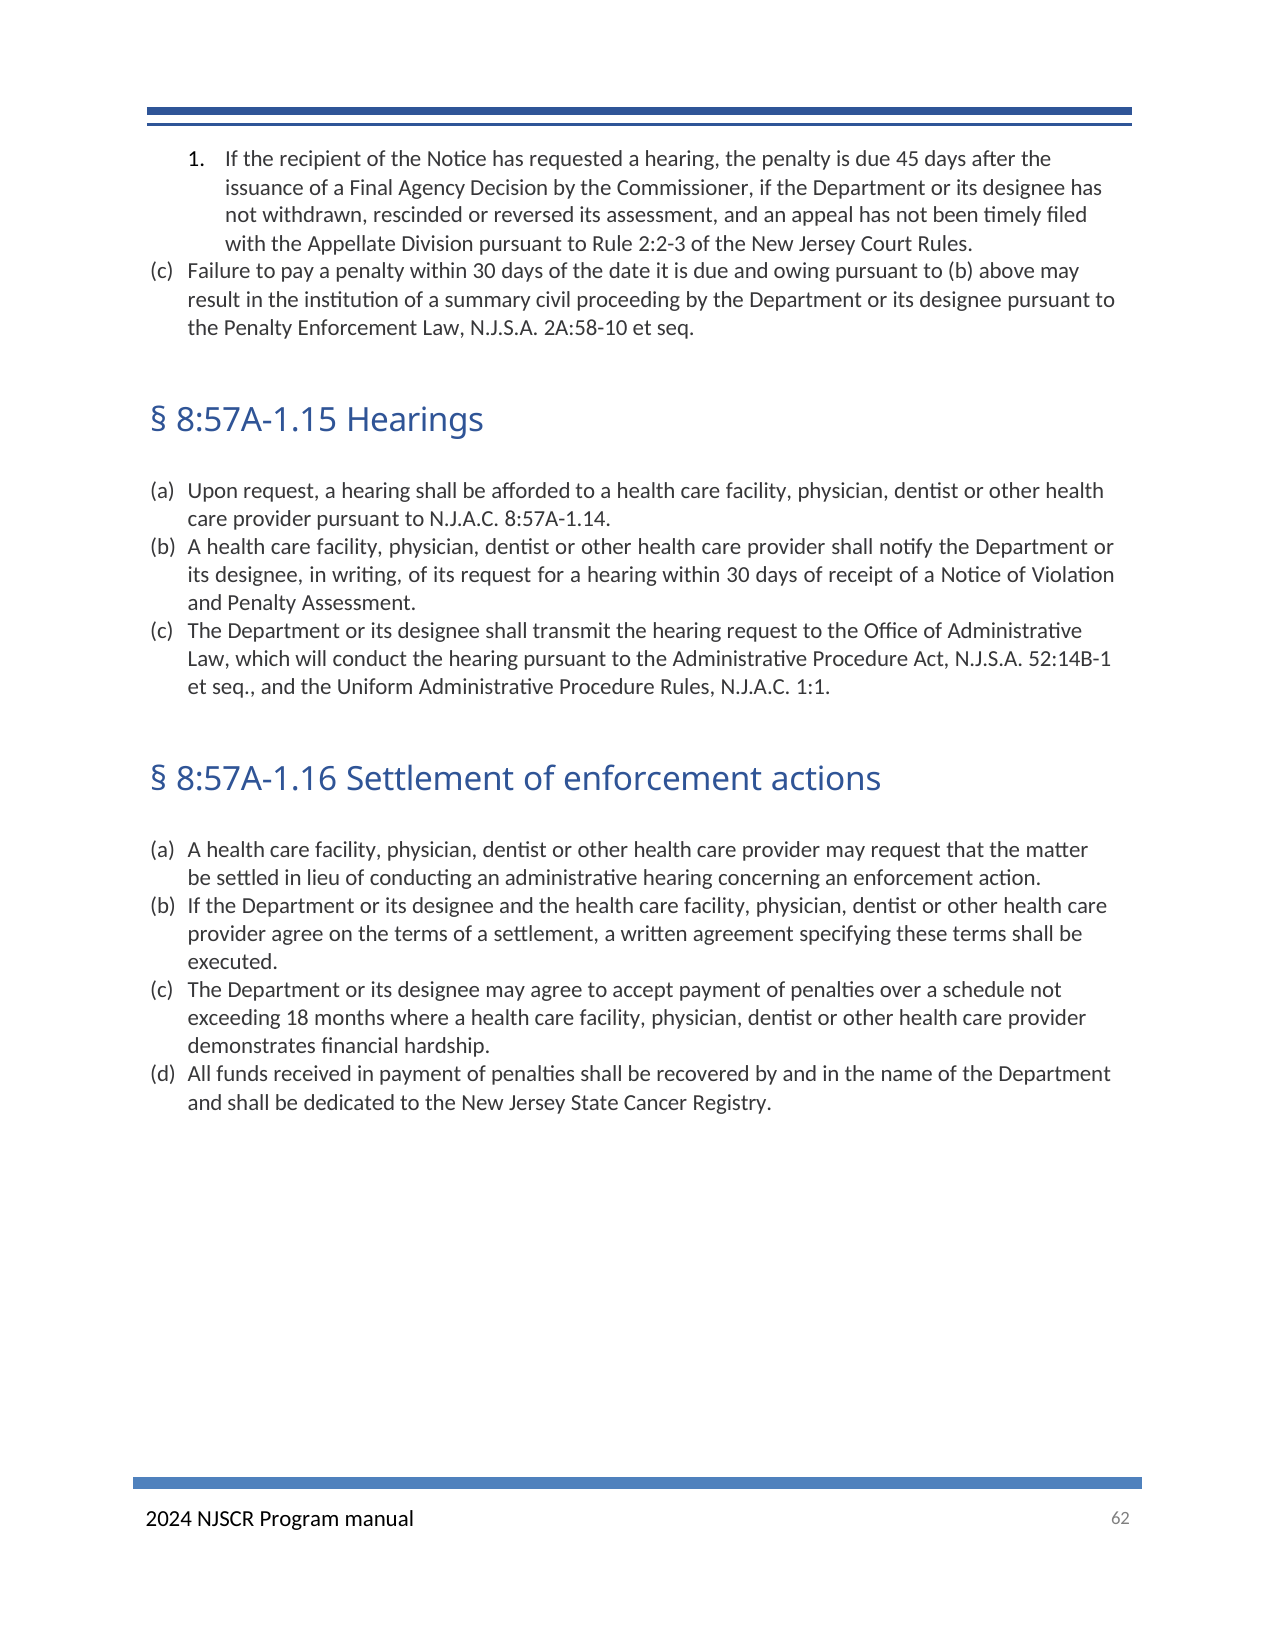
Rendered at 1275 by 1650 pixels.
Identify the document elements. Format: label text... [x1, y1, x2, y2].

list A health care facility, physician, dentist or other health care provider may request that the matter be settled in lieu of conducting an administrative hearing concerning an enforcement action. [150, 835, 1097, 891]
subtitle § 8:57A-1.15 Hearings [150, 396, 1142, 441]
list A health care facility, physician, dentist or other health care provider shall notify the Department or its designee, in writing, of its request for a hearing within 30 days of receipt of a Notice of Violation and Penalty Assessment. [150, 532, 1114, 616]
list The Department or its designee shall transmit the hearing request to the Office of Administrative Law, which will conduct the hearing pursuant to the Administrative Procedure Act, N.J.S.A. 52:14B-1 et seq., and the Uniform Administrative Procedure Rules, N.J.A.C. 1:1. [150, 616, 1115, 700]
list Failure to pay a penalty within 30 days of the date it is due and owing pursuant to (b) above may result in the institution of a summary civil proceeding by the Department or its designee pursuant to the Penalty Enforcement Law, N.J.S.A. 2A:58-10 et seq. [150, 257, 1115, 341]
list The Department or its designee may agree to accept payment of penalties over a schedule not exceeding 18 months where a health care facility, physician, dentist or other health care provider demonstrates financial hardship. [150, 976, 1093, 1059]
list If the Department or its designee and the health care facility, physician, dentist or other health care provider agree on the terms of a settlement, a written agreement specifying these terms shall be executed. [150, 891, 1107, 976]
list If the recipient of the Notice has requested a hearing, the penalty is due 45 days after the issuance of a Final Agency Decision by the Commissioner, if the Department or its designee has not withdrawn, rescinded or reversed its assessment, and an appeal has not been timely filed with the Appellate Division pursuant to Rule 2:2-3 of the New Jersey Court Rules. [187, 144, 1107, 257]
list All funds received in payment of penalties shall be recovered by and in the name of the Department and shall be dedicated to the New Jersey State Cancer Registry. [150, 1059, 1115, 1116]
list Upon request, a hearing shall be afforded to a health care facility, physician, dentist or other health care provider pursuant to N.J.A.C. 8:57A-1.14. [150, 476, 1112, 532]
subtitle § 8:57A-1.16 Settlement of enforcement actions [150, 755, 1142, 801]
